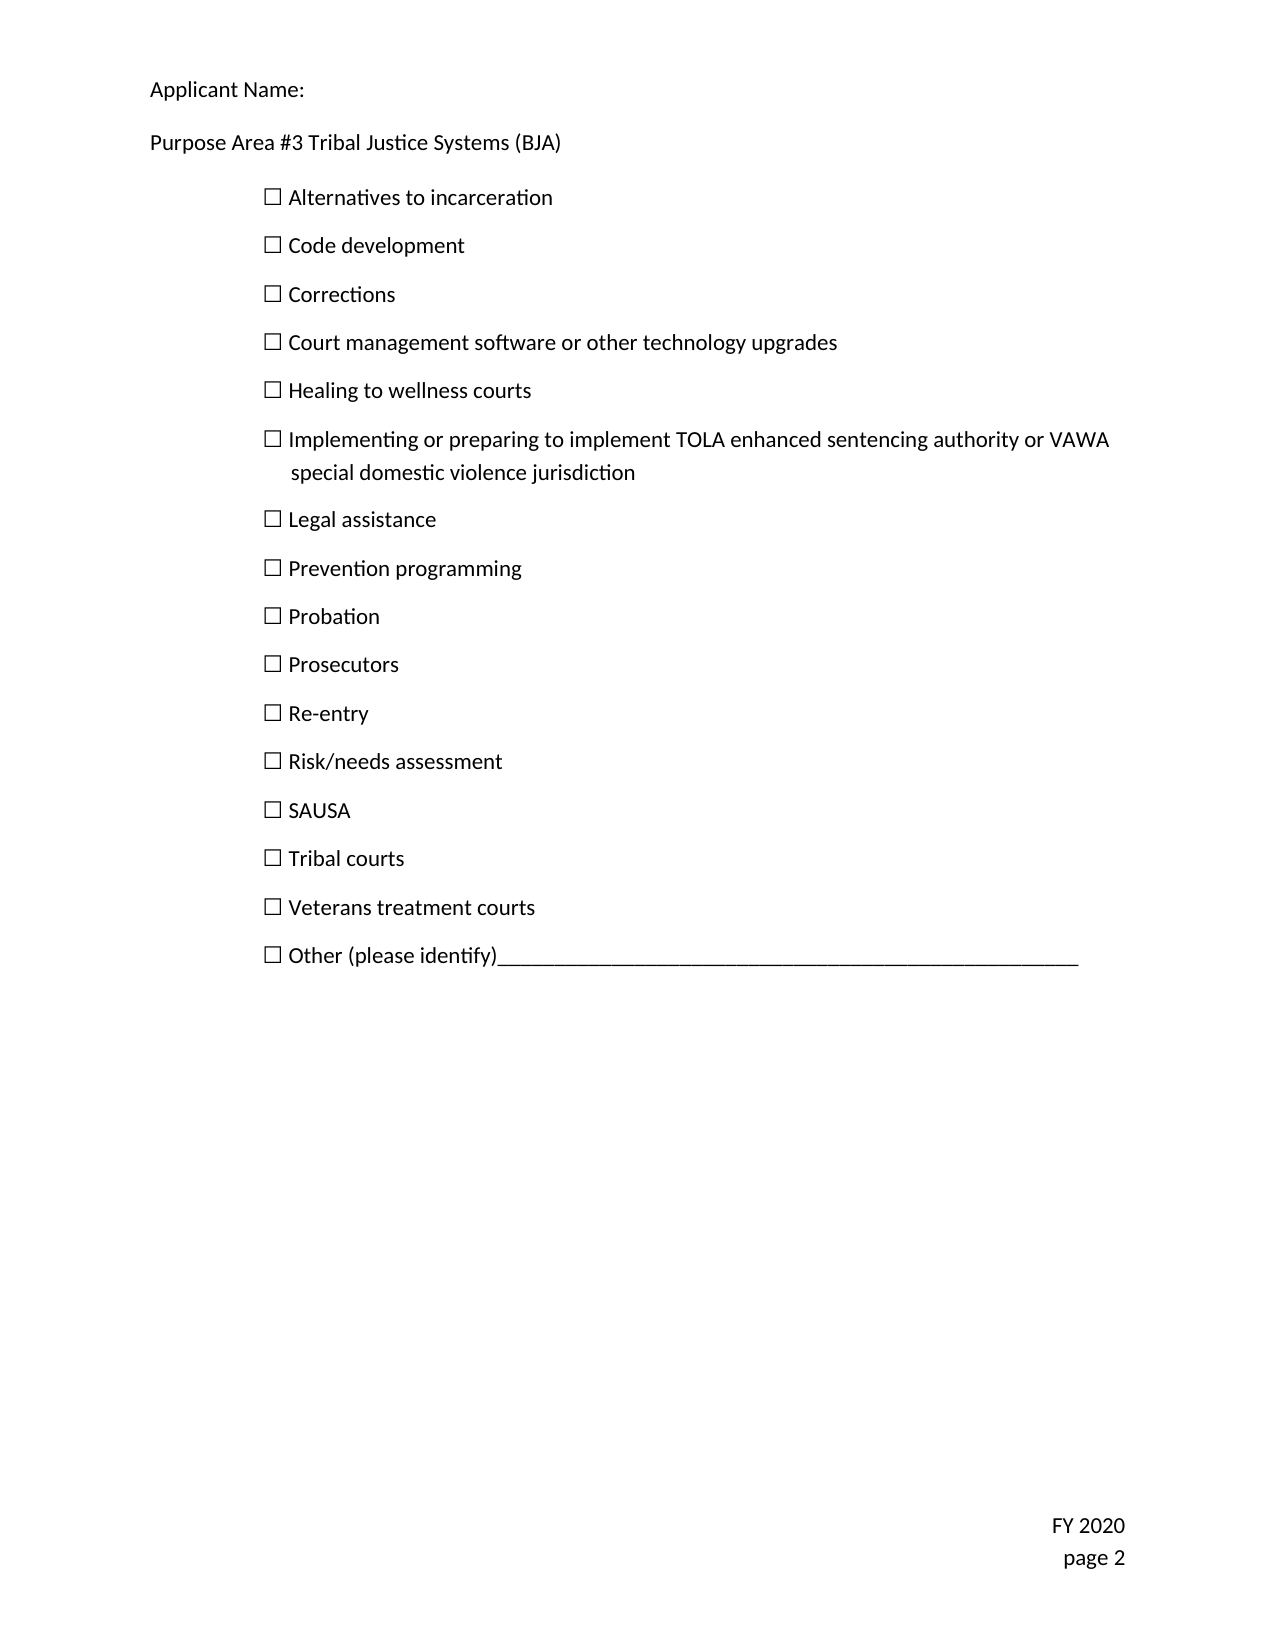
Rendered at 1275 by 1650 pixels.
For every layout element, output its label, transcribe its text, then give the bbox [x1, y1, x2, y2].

list Alternatives to incarceration [262, 181, 1125, 212]
list Legal assistance [262, 503, 1125, 534]
list Implementing or preparing to implement TOLA enhanced sentencing authority or VAWA special domestic violence jurisdiction [262, 423, 1125, 486]
list Court management software or other technology upgrades [262, 326, 1125, 357]
list Code development [262, 229, 1125, 260]
list Prevention programming [262, 551, 1125, 583]
list Risk/needs assessment [262, 745, 1125, 776]
list Probation [262, 600, 1125, 631]
list Healing to wellness courts [262, 374, 1125, 406]
list Other (please identify)___________________________________________________ [262, 939, 1125, 970]
list SAUSA [262, 794, 1125, 825]
list Corrections [262, 278, 1125, 309]
list Re-entry [262, 697, 1125, 728]
list Veterans treatment courts [262, 891, 1125, 922]
list Prosecutors [262, 648, 1125, 679]
list Tribal courts [262, 842, 1125, 873]
